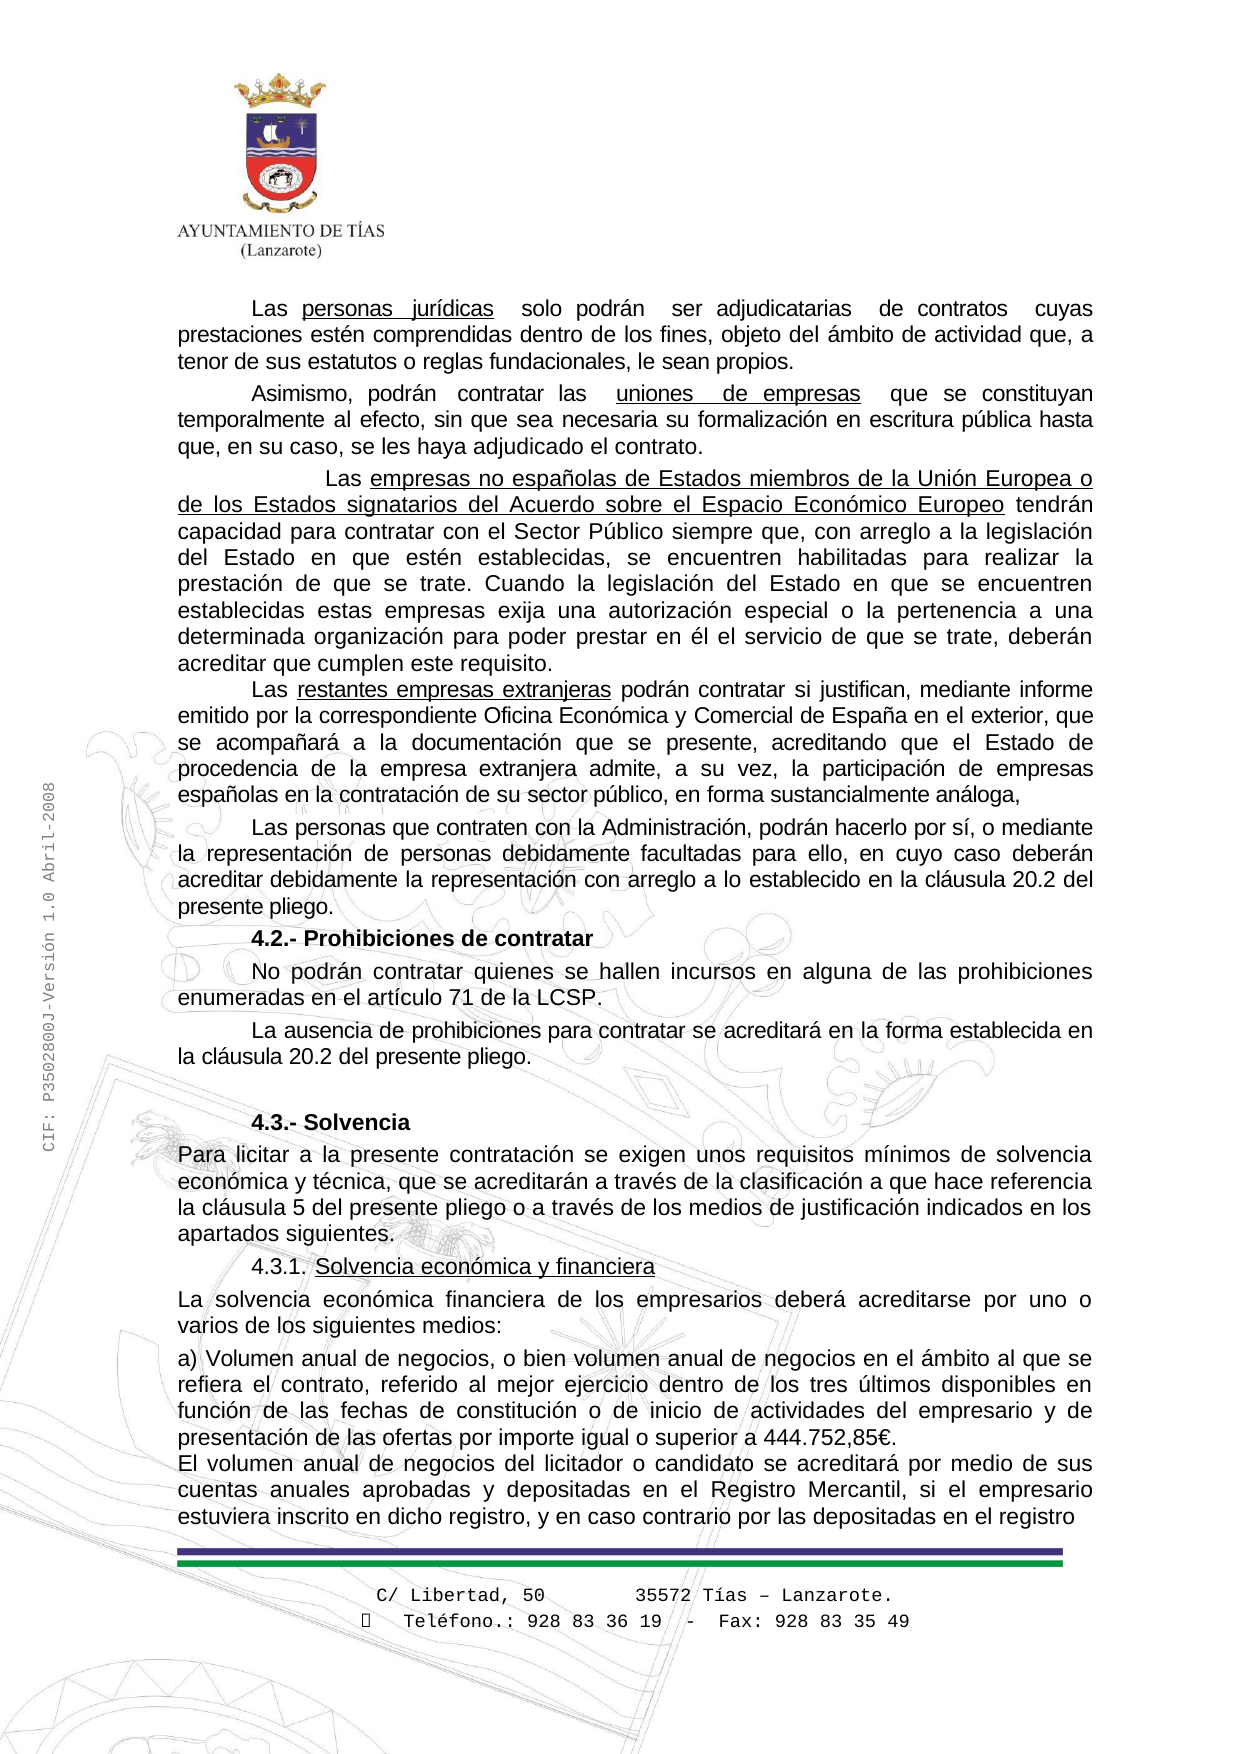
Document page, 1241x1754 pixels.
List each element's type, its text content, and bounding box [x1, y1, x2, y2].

text Las personas jurídicas solo podrán ser adjudicatarias de contratos cuyas prestaciones estén comprendidas dentro de los fines, objeto del ámbito de actividad que, a tenor de sus estatutos o reglas fundacionales, le sean propios. [177, 295, 1093, 374]
picture [0, 728, 1063, 1754]
text Para licitar a la presente contratación se exigen unos requisitos mínimos de solvencia económica y técnica, que se acreditarán a través de la clasificación a que hace referencia la cláusula 5 del presente pliego o a través de los medios de justificación indicados en los apartados siguientes. [177, 1141, 1093, 1247]
text Las empresas no españolas de Estados miembros de la Unión Europea o de los Estados signatarios del Acuerdo sobre el Espacio Económico Europeo tendrán capacidad para contratar con el Sector Público siempre que, con arreglo a la legislación del Estado en que estén establecidas, se encuentren habilitadas para realizar la prestación de que se trate. Cuando la legislación del Estado en que se encuentren establecidas estas empresas exija una autorización especial o la pertenencia a una determinada organización para poder prestar en él el servicio de que se trate, deberán acreditar que cumplen este requisito. [177, 465, 1093, 676]
text Las personas que contraten con la Administración, podrán hacerlo por sí, o mediante la representación de personas debidamente facultadas para ello, en cuyo caso deberán acreditar debidamente la representación con arreglo a lo establecido en la cláusula 20.2 del presente pliego. [177, 814, 1094, 919]
subtitle 4.3.- Solvencia [251, 1108, 1107, 1135]
text No podrán contratar quienes se hallen incursos en alguna de las prohibiciones enumeradas en el artículo 71 de la LCSP. [177, 958, 1093, 1011]
picture [177, 73, 384, 259]
subtitle 4.2.- Prohibiciones de contratar [251, 925, 1107, 952]
text Las restantes empresas extranjeras podrán contratar si justifican, mediante informe emitido por la correspondiente Oficina Económica y Comercial de España en el exterior, que se acompañará a la documentación que se presente, acreditando que el Estado de procedencia de la empresa extranjera admite, a su vez, la participación de empresas españolas en la contratación de su sector público, en forma sustancialmente análoga, [177, 676, 1094, 808]
list Volumen anual de negocios, o bien volumen anual de negocios en el ámbito al que se refiera el contrato, referido al mejor ejercicio dentro de los tres últimos disponibles en función de las fechas de constitución o de inicio de actividades del empresario y de presentación de las ofertas por importe igual o superior a 444.752,85€. [177, 1345, 1093, 1450]
list Solvencia económica y financiera [251, 1253, 1107, 1279]
text  Teléfono.: 928 83 36 19 - Fax: 928 83 35 49 [163, 1607, 1107, 1633]
text C/ Libertad, 50 35572 Tías – Lanzarote. [163, 1586, 1107, 1607]
text El volumen anual de negocios del licitador o candidato se acreditará por medio de sus cuentas anuales aprobadas y depositadas en el Registro Mercantil, si el empresario estuviera inscrito en dicho registro, y en caso contrario por las depositadas en el registro [177, 1450, 1093, 1529]
text Asimismo, podrán contratar las uniones de empresas que se constituyan temporalmente al efecto, sin que sea necesaria su formalización en escritura pública hasta que, en su caso, se les haya adjudicado el contrato. [177, 380, 1093, 459]
text La solvencia económica financiera de los empresarios deberá acreditarse por uno o varios de los siguientes medios: [177, 1286, 1093, 1338]
text La ausencia de prohibiciones para contratar se acreditará en la forma establecida en la cláusula 20.2 del presente pliego. [177, 1017, 1093, 1070]
